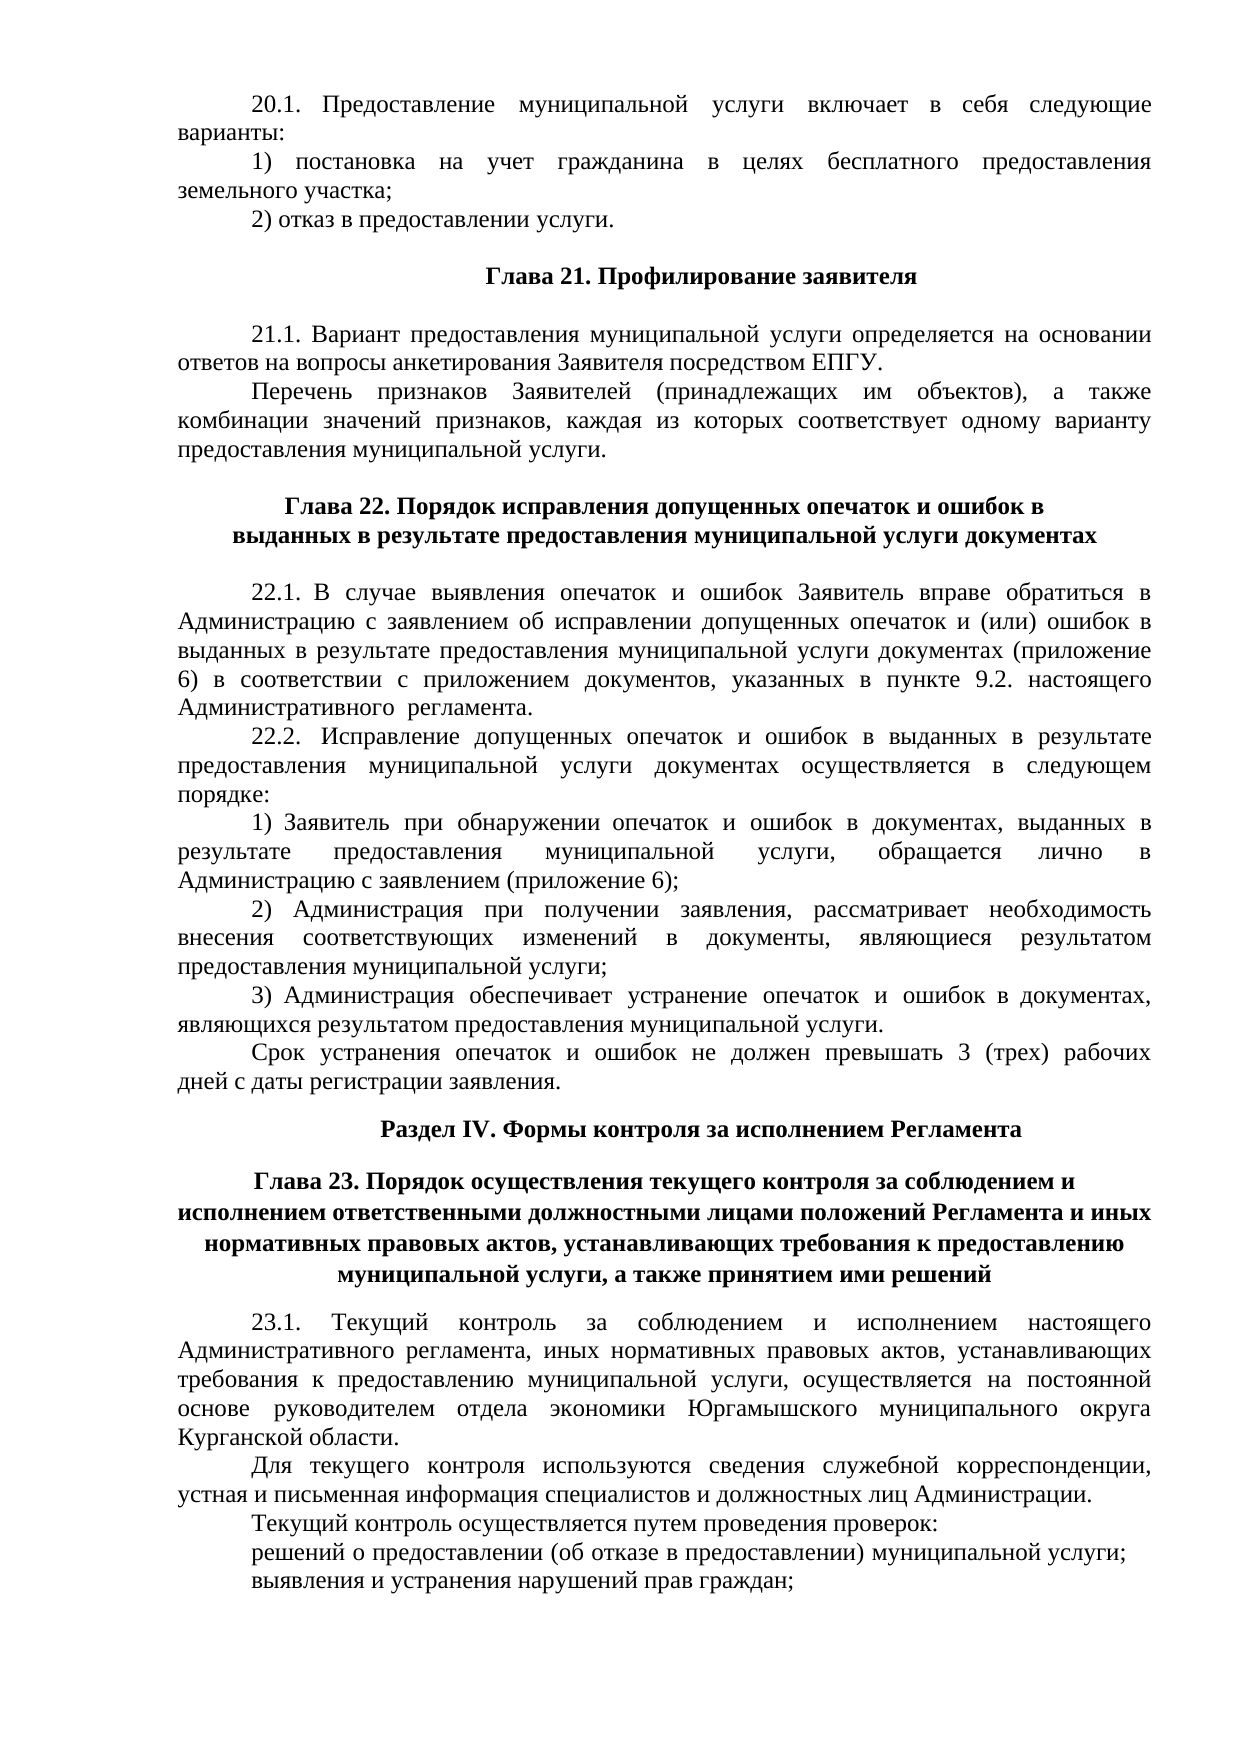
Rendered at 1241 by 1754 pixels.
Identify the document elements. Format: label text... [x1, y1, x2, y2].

text Глава 22. Порядок исправления допущенных опечаток и ошибок в [177, 491, 1152, 520]
text Раздел IV. Формы контроля за исполнением Регламента [177, 1114, 1152, 1143]
text Глава 21. Профилирование заявителя [177, 261, 1152, 290]
text Для текущего контроля используются сведения служебной корреспонденции, устная и письменная информация специалистов и должностных лиц Администрации. [177, 1450, 1152, 1508]
text 2) отказ в предоставлении услуги. [177, 204, 1152, 232]
text 23.1. Текущий контроль за соблюдением и исполнением настоящего Административного регламента, иных нормативных правовых актов, устанавливающих требования к предоставлению муниципальной услуги, осуществляется на постоянной основе руководителем отдела экономики Юргамышского муниципального округа Курганской области. [177, 1307, 1152, 1450]
text решений о предоставлении (об отказе в предоставлении) муниципальной услуги; [177, 1537, 1152, 1565]
text выявления и устранения нарушений прав граждан; [177, 1565, 1152, 1594]
text 20.1. Предоставление муниципальной услуги включает в себя следующие варианты: [177, 89, 1152, 146]
text 1) Заявитель при обнаружении опечаток и ошибок в документах, выданных в результате предоставления муниципальной услуги, обращается лично в Администрацию с заявлением (приложение 6); [177, 807, 1152, 894]
text Глава 23. Порядок осуществления текущего контроля за соблюдением и исполнением ответственными должностными лицами положений Регламента и иных нормативных правовых актов, устанавливающих требования к предоставлению муниципальной услуги, а также принятием ими решений [177, 1166, 1152, 1288]
text 22.1. В случае выявления опечаток и ошибок Заявитель вправе обратиться в Администрацию с заявлением об исправлении допущенных опечаток и (или) ошибок в выданных в результате предоставления муниципальной услуги документах (приложение 6) в соответствии с приложением документов, указанных в пункте 9.2. настоящего Административного регламента. [177, 577, 1152, 721]
text 3) Администрация обеспечивает устранение опечаток и ошибок в документах, являющихся результатом предоставления муниципальной услуги. [177, 980, 1152, 1037]
text 1) постановка на учет гражданина в целях бесплатного предоставления земельного участка; [177, 146, 1152, 204]
text Срок устранения опечаток и ошибок не должен превышать 3 (трех) рабочих дней с даты регистрации заявления. [177, 1037, 1152, 1095]
text выданных в результате предоставления муниципальной услуги документах [177, 520, 1152, 549]
text 21.1. Вариант предоставления муниципальной услуги определяется на основании ответов на вопросы анкетирования Заявителя посредством ЕПГУ. [177, 319, 1152, 376]
text Перечень признаков Заявителей (принадлежащих им объектов), а также комбинации значений признаков, каждая из которых соответствует одному варианту предоставления муниципальной услуги. [177, 376, 1152, 462]
text 22.2. Исправление допущенных опечаток и ошибок в выданных в результате предоставления муниципальной услуги документах осуществляется в следующем порядке: [177, 721, 1152, 807]
text Текущий контроль осуществляется путем проведения проверок: [177, 1508, 1152, 1537]
text 2) Администрация при получении заявления, рассматривает необходимость внесения соответствующих изменений в документы, являющиеся результатом предоставления муниципальной услуги; [177, 894, 1152, 980]
